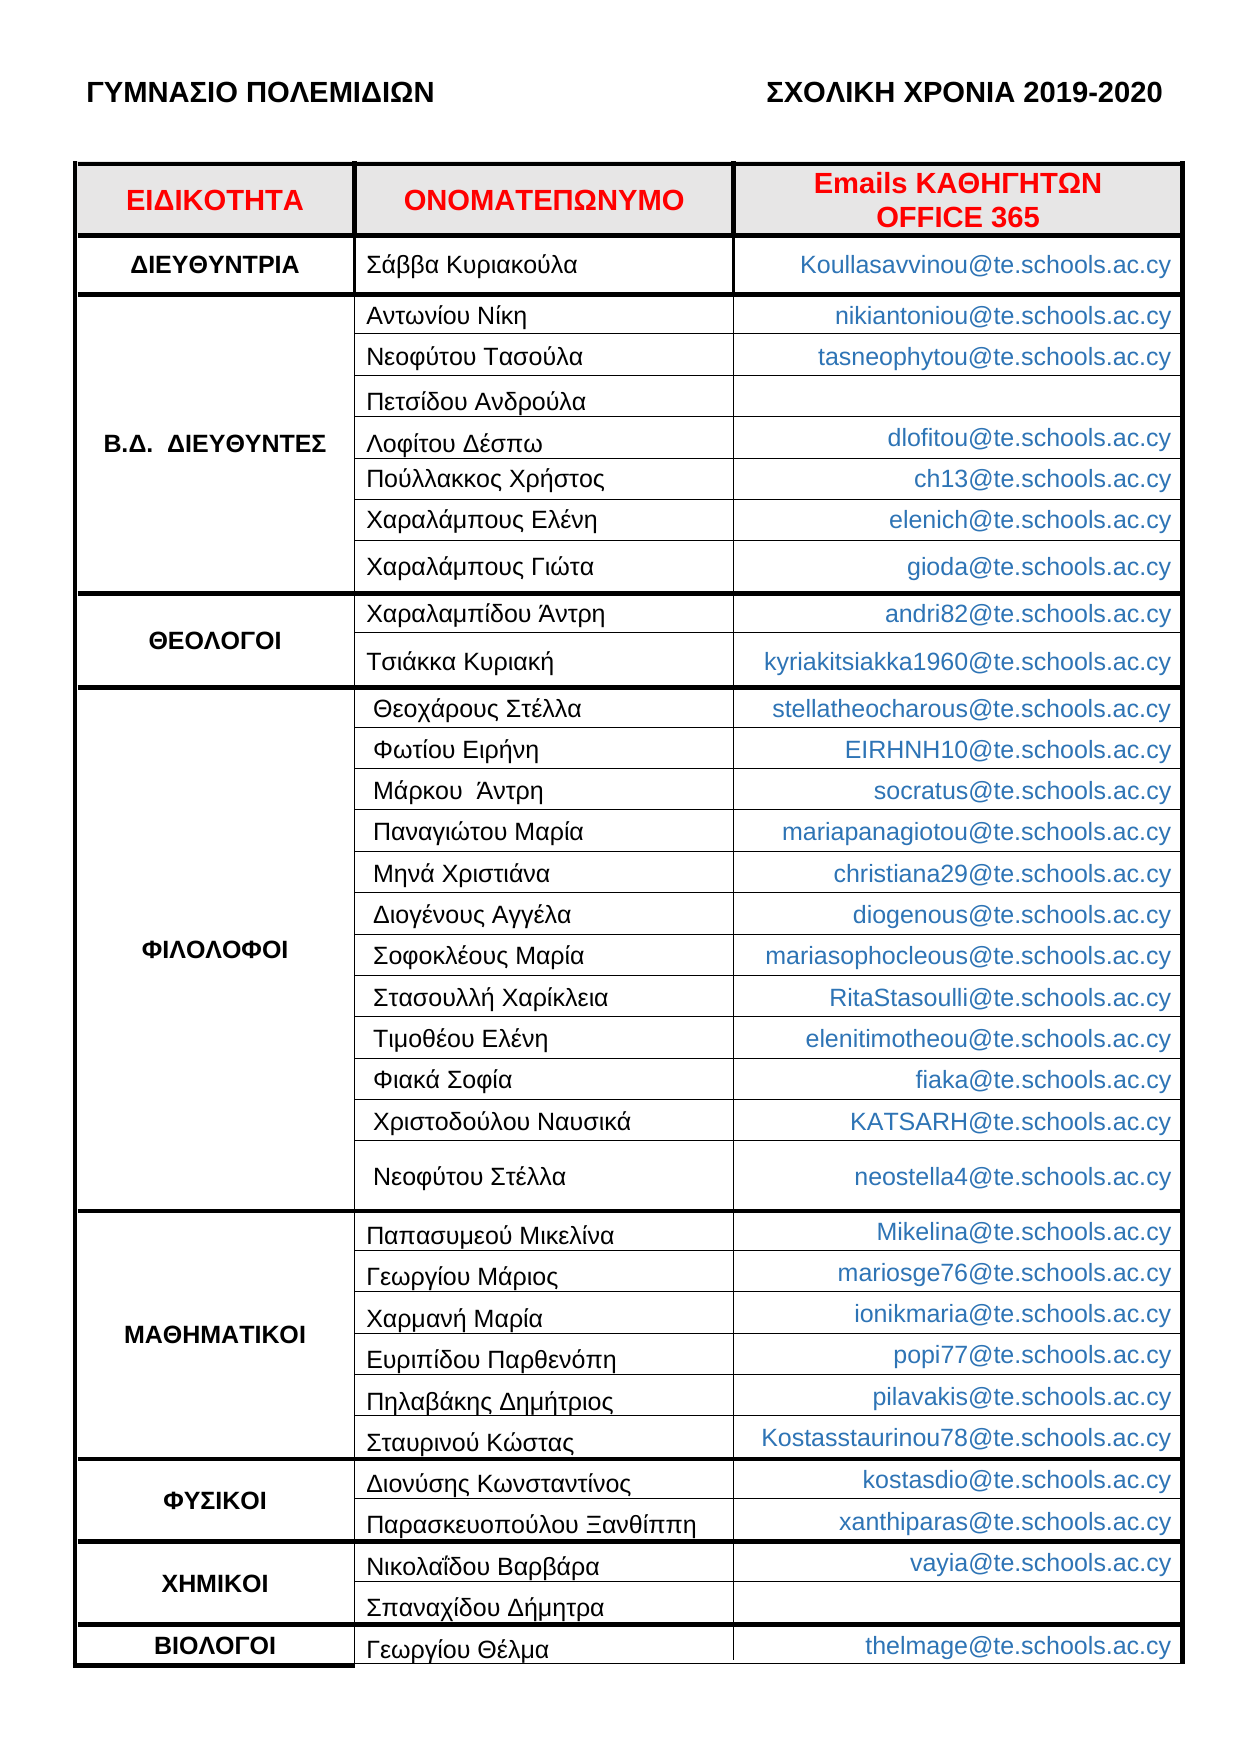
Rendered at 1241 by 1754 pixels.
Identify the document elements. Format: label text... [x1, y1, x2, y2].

table_cell Αντωνίου Νίκη [355, 297, 733, 333]
table_cell Χαραλάμπους Γιώτα [355, 541, 733, 591]
table_cell pilavakis@te.schools.ac.cy [734, 1375, 1180, 1415]
table_cell ΦΙΛΟΛΟΦΟΙ [77, 686, 354, 1208]
table_cell Koullasavvinou@te.schools.ac.cy [735, 238, 1180, 292]
table_cell Σάββα Κυριακούλα [356, 238, 732, 292]
table_cell ionikmaria@te.schools.ac.cy [734, 1292, 1180, 1332]
table_header ΓΥΜΝΑΣΙΟ ΠΟΛΕΜΙΔΙΩΝ ΣΧΟΛΙΚΗ ΧΡΟΝΙΑ 2019-2020 [75, 75, 1182, 161]
table_cell mariosge76@te.schools.ac.cy [734, 1251, 1180, 1291]
table_cell Mikelina@te.schools.ac.cy [734, 1213, 1180, 1250]
table_cell Παπασυμεού Μικελίνα [355, 1213, 733, 1250]
table_cell ΦΥΣΙΚΟΙ [77, 1458, 354, 1539]
table_cell Θεοχάρους Στέλλα [355, 690, 733, 727]
table_cell ΔΙΕΥΘΥΝΤΡΙΑ [77, 234, 353, 292]
table_cell thelmage@te.schools.ac.cy [733, 1627, 1180, 1663]
table_cell socratus@te.schools.ac.cy [734, 769, 1180, 809]
table_cell elenitimotheou@te.schools.ac.cy [734, 1017, 1180, 1057]
table_cell Διογένους Αγγέλα [355, 893, 733, 933]
table_cell Παναγιώτου Μαρία [355, 810, 733, 851]
table_cell Β.Δ. ΔΙΕΥΘΥΝΤΕΣ [77, 293, 354, 591]
table_cell Ευριπίδου Παρθενόπη [355, 1334, 733, 1374]
table_cell Μηνά Χριστιάνα [355, 852, 733, 892]
table_cell KATSARH@te.schools.ac.cy [734, 1100, 1180, 1140]
table_cell [734, 376, 1180, 416]
table_cell kostasdio@te.schools.ac.cy [734, 1461, 1180, 1498]
table_cell mariapanagiotou@te.schools.ac.cy [734, 810, 1180, 851]
table_cell elenich@te.schools.ac.cy [734, 500, 1180, 540]
table_cell tasneophytou@te.schools.ac.cy [734, 334, 1180, 375]
table_cell Πούλλακκος Χρήστος [355, 459, 733, 499]
table_cell Χαρμανή Μαρία [355, 1292, 733, 1332]
table_cell ΜΑΘΗΜΑΤΙΚΟΙ [77, 1210, 354, 1457]
table_cell fiaka@te.schools.ac.cy [734, 1059, 1180, 1099]
table_cell gioda@te.schools.ac.cy [734, 541, 1180, 591]
table_cell nikiantoniou@te.schools.ac.cy [734, 297, 1180, 333]
table_cell Σπαναχίδου Δήμητρα [355, 1582, 733, 1622]
table_cell diogenous@te.schools.ac.cy [734, 893, 1180, 933]
table_cell Σοφοκλέους Μαρία [355, 935, 733, 975]
table_cell stellatheocharous@te.schools.ac.cy [734, 690, 1180, 727]
table_cell Μάρκου Άντρη [355, 769, 733, 809]
table_cell Γεωργίου Θέλμα [355, 1627, 733, 1663]
table_cell Νικολαΐδου Βαρβάρα [355, 1544, 733, 1581]
table_cell ΕΙΔΙΚΟΤΗΤΑ [77, 163, 352, 233]
table_cell Πετσίδου Ανδρούλα [355, 376, 733, 416]
table_cell Φιακά Σοφία [355, 1059, 733, 1099]
table_cell popi77@te.schools.ac.cy [734, 1334, 1180, 1374]
table_cell Χριστοδούλου Ναυσικά [355, 1100, 733, 1140]
table_cell Νεοφύτου Στέλλα [355, 1141, 733, 1208]
table_cell ΘΕΟΛΟΓΟΙ [77, 592, 354, 685]
table_cell [734, 1582, 1180, 1622]
table_cell ΟΝΟΜΑΤΕΠΩΝΥΜΟ [357, 166, 731, 233]
table_cell dlofitou@te.schools.ac.cy [734, 417, 1180, 457]
table_cell ΧΗΜΙΚΟΙ [77, 1540, 354, 1622]
table_cell Χαραλάμπους Ελένη [355, 500, 733, 540]
table_cell Φωτίου Ειρήνη [355, 728, 733, 768]
table_cell Γεωργίου Μάριος [355, 1251, 733, 1291]
table_cell ch13@te.schools.ac.cy [734, 459, 1180, 499]
table_cell Πηλαβάκης Δημήτριος [355, 1375, 733, 1415]
table_cell Τσιάκκα Κυριακή [355, 633, 733, 685]
table_cell Χαραλαμπίδου Άντρη [355, 596, 733, 632]
table_cell Τιμοθέου Ελένη [355, 1017, 733, 1057]
table_cell RitaStasoulli@te.schools.ac.cy [734, 976, 1180, 1016]
table_cell mariasophocleous@te.schools.ac.cy [734, 935, 1180, 975]
table_cell Διονύσης Κωνσταντίνος [355, 1461, 733, 1498]
table_cell Kostasstaurinou78@te.schools.ac.cy [734, 1416, 1180, 1457]
table_cell christiana29@te.schools.ac.cy [734, 852, 1180, 892]
table_cell Σταυρινού Κώστας [355, 1416, 733, 1457]
table_cell Λοφίτου Δέσπω [355, 417, 733, 457]
table_cell andri82@te.schools.ac.cy [734, 596, 1180, 632]
table_cell neostella4@te.schools.ac.cy [734, 1141, 1180, 1208]
table_cell vayia@te.schools.ac.cy [734, 1544, 1180, 1581]
table_cell Νεοφύτου Τασούλα [355, 334, 733, 375]
table_cell EIRHNH10@te.schools.ac.cy [734, 728, 1180, 768]
table_cell xanthiparas@te.schools.ac.cy [734, 1499, 1180, 1539]
table_cell kyriakitsiakka1960@te.schools.ac.cy [734, 633, 1180, 685]
table_cell Παρασκευοπούλου Ξανθίππη [355, 1499, 733, 1539]
table_cell Emails ΚΑΘΗΓΗΤΩΝ OFFICE 365 [736, 166, 1180, 233]
table_cell ΒΙΟΛΟΓΟΙ [77, 1623, 354, 1663]
table_cell Στασουλλή Χαρίκλεια [355, 976, 733, 1016]
